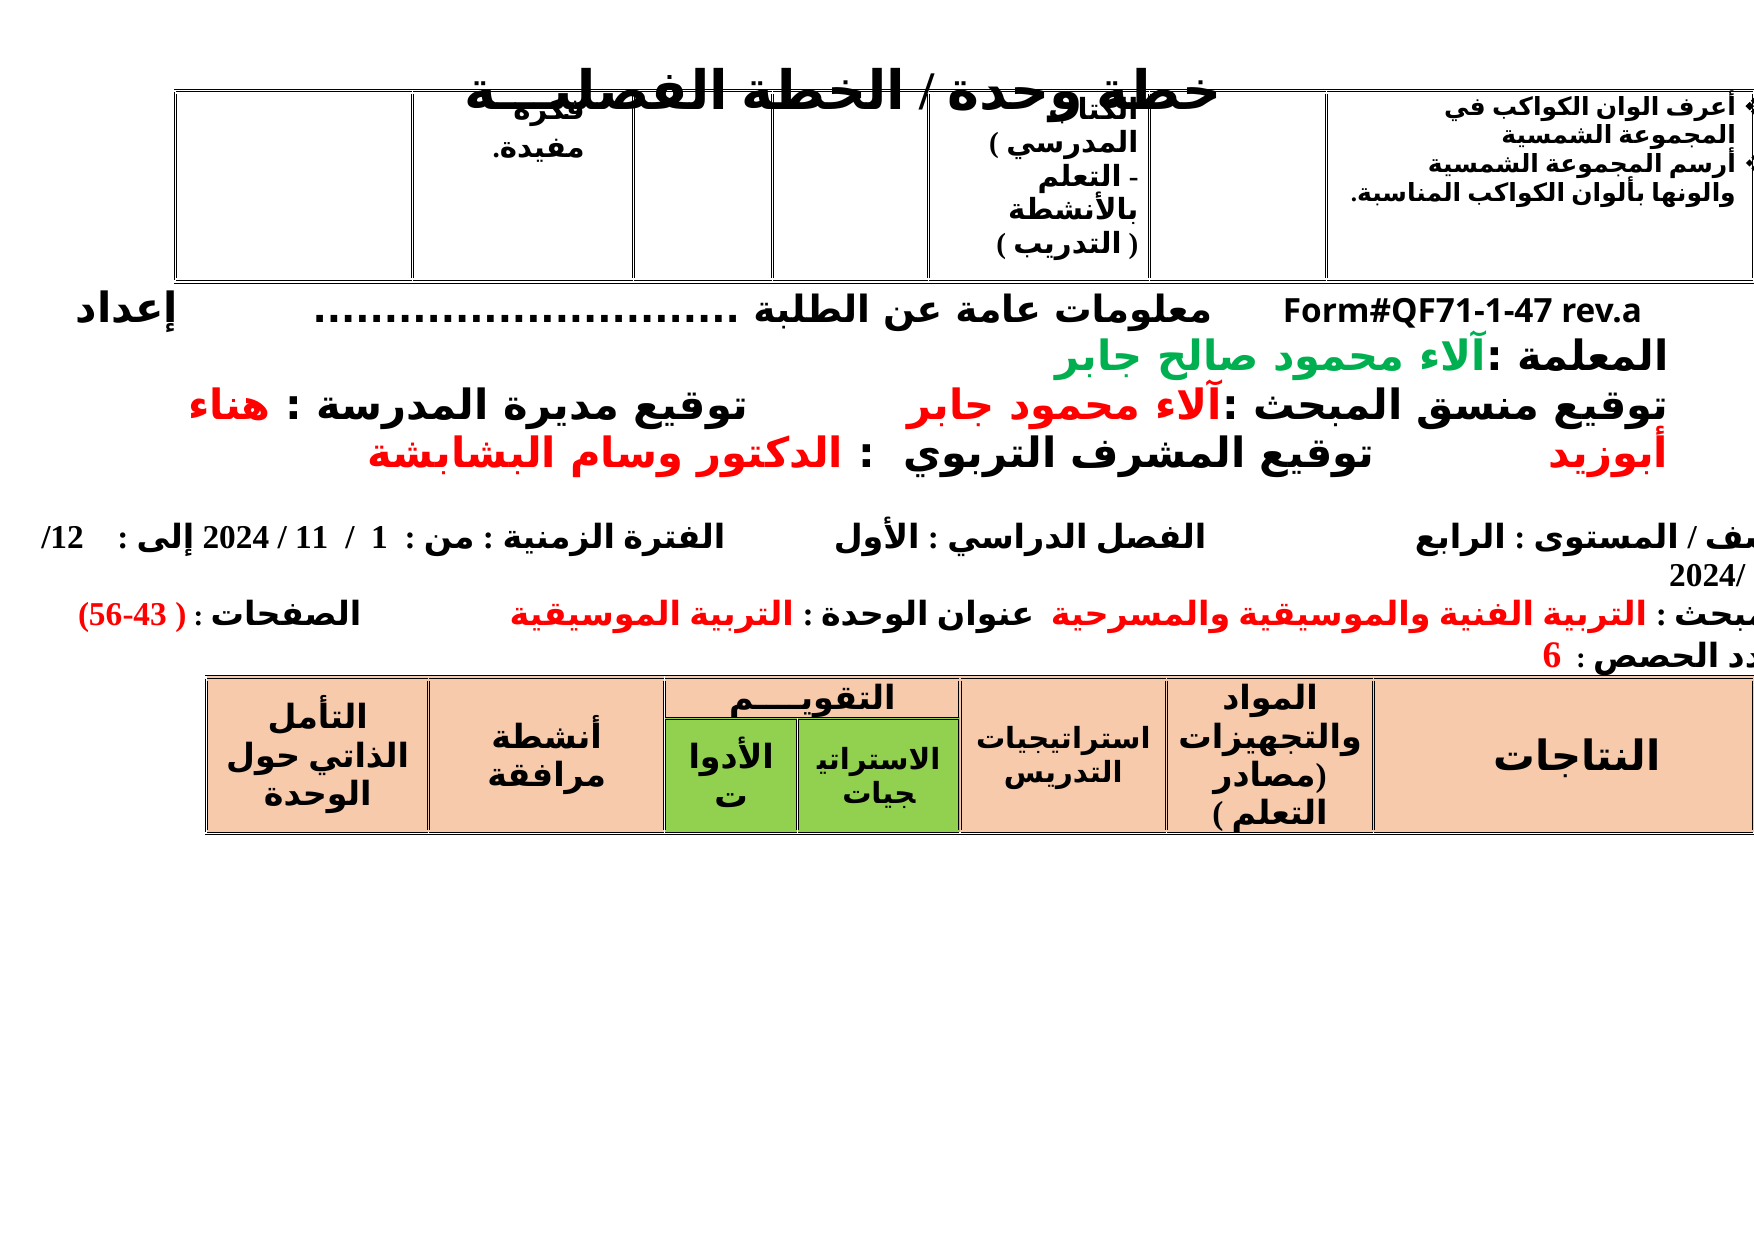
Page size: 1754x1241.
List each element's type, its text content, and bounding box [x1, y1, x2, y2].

text توقيع منسق المبحث :آلاء محمود جابر توقيع مديرة المدرسة : هناء أبوزيد توقيع المشرف التربوي : الدكتور وسام البشابشة [59, 381, 1668, 478]
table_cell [928, 92, 1149, 280]
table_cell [1327, 90, 1754, 280]
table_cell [773, 92, 928, 280]
table_cell الاستراتيجيات [798, 717, 960, 832]
table_header التأمل الذاتي حول الوحدة [207, 679, 428, 832]
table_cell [176, 92, 412, 280]
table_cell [634, 90, 773, 280]
table_header التقويــــم [665, 676, 960, 717]
table_header أنشطة مرافقة [428, 679, 664, 832]
text الصف / المستوى : الرابع الفصل الدراسي : الأول الفترة الزمنية : من : 1 / 11 / 2024 إلى : 12/ 12 /2024 [29, 517, 1754, 594]
table_header استراتيجيات التدريس [960, 676, 1167, 832]
table_cell الأدوات [665, 720, 797, 832]
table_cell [412, 92, 633, 280]
text Form#QF71-1-47 rev.a معلومات عامة عن الطلبة .............................. إعداد المعلمة :آلاء محمود صالح جابر [59, 283, 1668, 381]
table_header النتاجات [1373, 676, 1754, 832]
table_header المواد والتجهيزات (مصادر التعلم ) [1167, 679, 1373, 832]
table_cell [1150, 90, 1327, 280]
text المبحث : التربية الفنية والموسيقية والمسرحية عنوان الوحدة : التربية الموسيقية الصفحات : ( 43-56) عدد الحصص : 6 [29, 594, 1754, 675]
